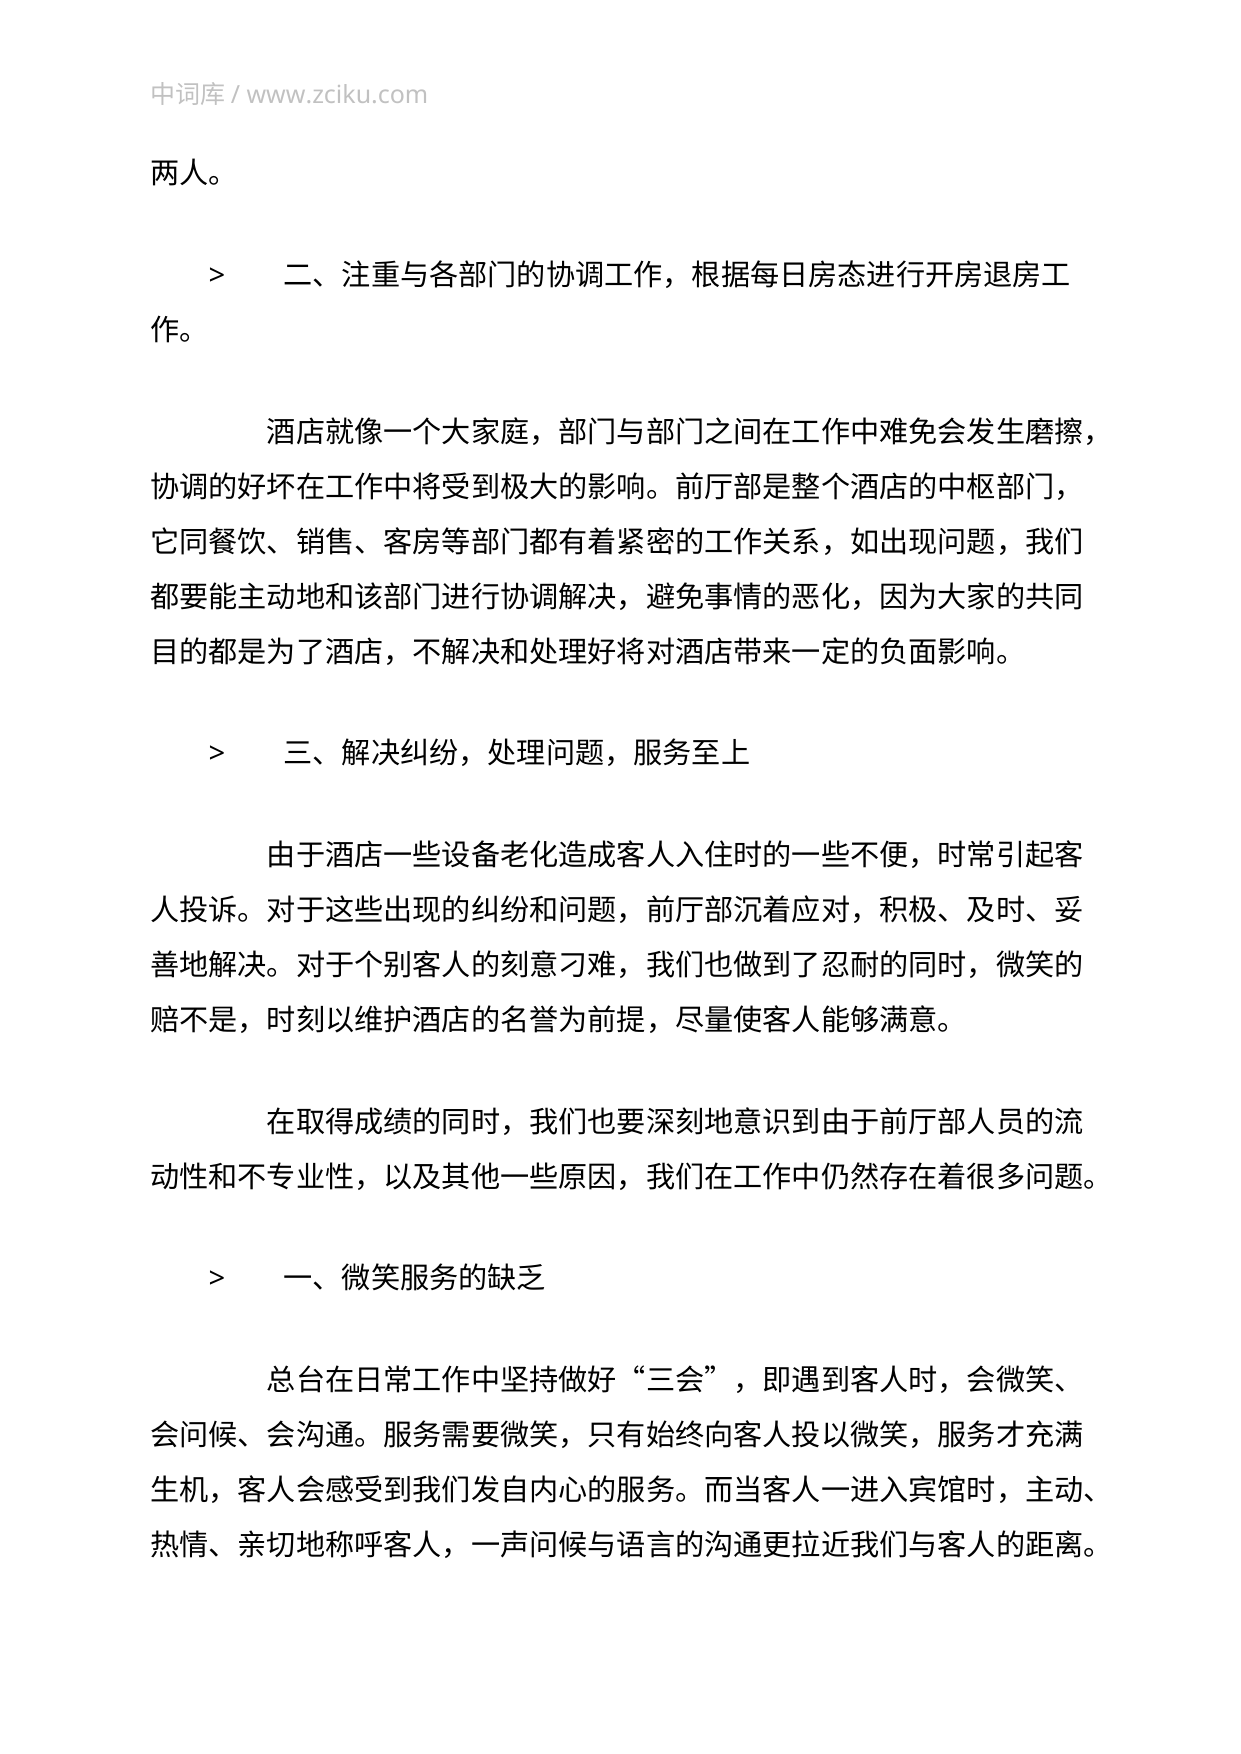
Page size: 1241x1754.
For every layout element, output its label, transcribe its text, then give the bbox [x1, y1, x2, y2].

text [150, 150, 1090, 192]
text 酒店就像一个大家庭，部门与部门之间在工作中难免会发生磨擦，协调的好坏在工作中将受到极大的影响。前厅部是整个酒店的中枢部门，它同餐饮、销售、客房等部门都有着紧密的工作关系，如出现问题，我们都要能主动地和该部门进行协调解决，避免事情的恶化，因为大家的共同目的都是为了酒店，不解决和处理好将对酒店带来一定的负面影响。 [150, 408, 1090, 670]
text > 三、解决纠纷，处理问题，服务至上 [150, 730, 1090, 772]
text 在取得成绩的同时，我们也要深刻地意识到由于前厅部人员的流动性和不专业性，以及其他一些原因，我们在工作中仍然存在着很多问题。 [150, 1098, 1090, 1196]
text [150, 1357, 1090, 1564]
text > 二、注重与各部门的协调工作，根据每日房态进行开房退房工作。 [150, 252, 1090, 349]
text > 一、微笑服务的缺乏 [150, 1255, 1090, 1297]
text 由于酒店一些设备老化造成客人入住时的一些不便，时常引起客人投诉。对于这些出现的纠纷和问题，前厅部沉着应对，积极、及时、妥善地解决。对于个别客人的刻意刁难，我们也做到了忍耐的同时，微笑的赔不是，时刻以维护酒店的名誉为前提，尽量使客人能够满意。 [150, 832, 1090, 1039]
